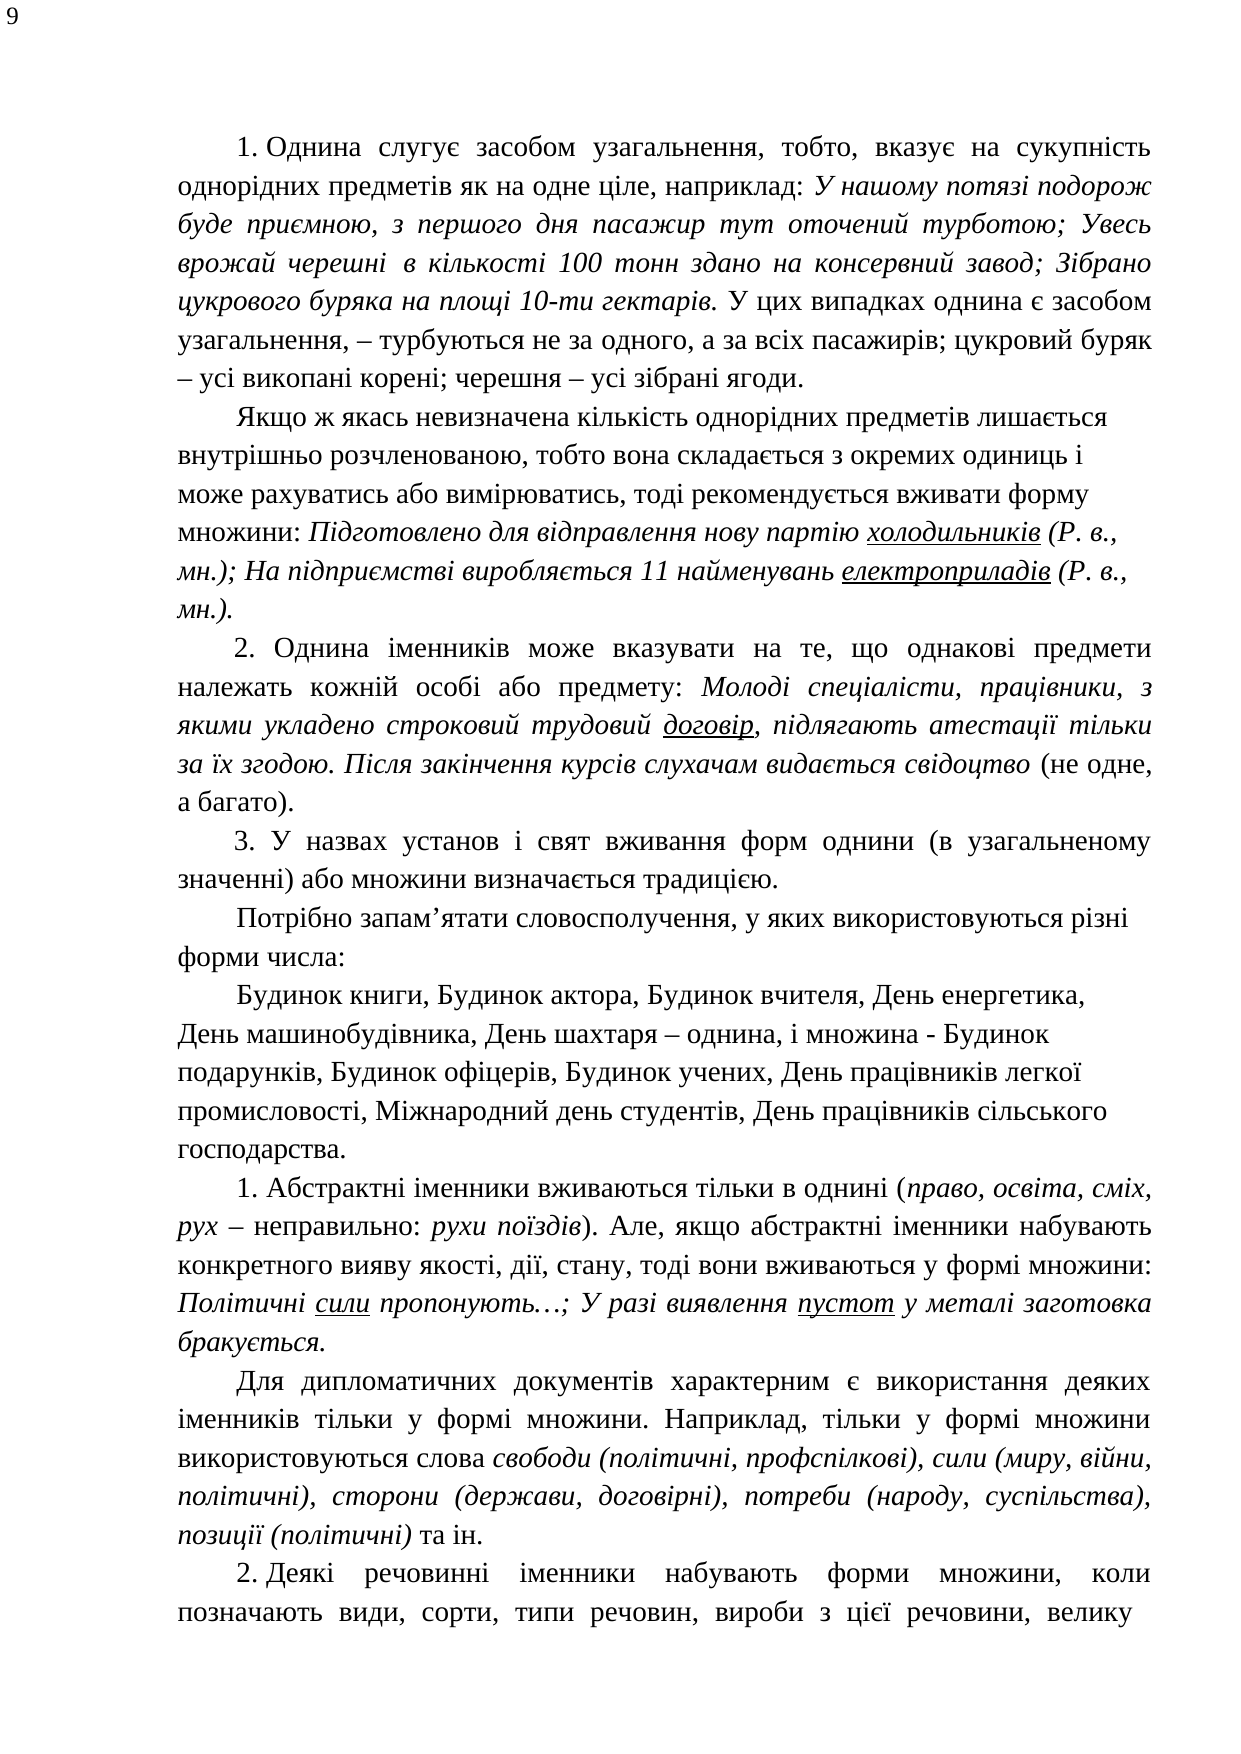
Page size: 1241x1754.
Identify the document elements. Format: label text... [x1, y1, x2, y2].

list Абстрактні іменники вживаються тільки в однині (право, освіта, сміх, рух – неправильно: рухи поїздів). Але, якщо абстрактні іменники набувають конкретного вияву якості, дії, стану, тоді вони вживаються у формі множини: Політичні сили пропонують…; У разі виявлення пустот у металі заготовка бракується. [177, 1170, 1152, 1358]
text Для дипломатичних документів характерним є використання деяких іменників тільки у формі множини. Наприклад, тільки у формі множини використовуються слова свободи (політичні, профспілкові), сили (миру, війни, політичні), сторони (держави, договірні), потреби (народу, суспільства), позиції (політичні) та ін. [177, 1363, 1152, 1550]
text Будинок книги, Будинок актора, Будинок вчителя, День енергетика, День машинобудівника, День шахтаря – однина, і множина - Будинок подарунків, Будинок офіцерів, Будинок учених, День працівників легкої промисловості, Міжнародний день студентів, День працівників сільського господарства. [177, 977, 1144, 1165]
list Однина слугує засобом узагальнення, тобто, вказує на сукупність однорідних предметів як на одне ціле, наприклад: У нашому потязі подорож буде приємною, з першого дня пасажир тут оточений турботою; Увесь врожай черешні в кількості 100 тонн здано на консервний завод; Зібрано цукрового буряка на площі 10-ти гектарів. У цих випадках однина є засобом узагальнення, – турбуються не за одного, а за всіх пасажирів; цукровий буряк – усі викопані корені; черешня – усі зібрані ягоди. [177, 129, 1152, 394]
text Якщо ж якась невизначена кількість однорідних предметів лишається внутрішньо розчленованою, тобто вона складається з окремих одиниць і може рахуватись або вимірюватись, тоді рекомендується вживати форму множини: Підготовлено для відправлення нову партію холодильників (Р. в., мн.); На підприємстві виробляється 11 найменувань електроприладів (Р. в., мн.). [177, 399, 1144, 625]
list У назвах установ і свят вживання форм однини (в узагальненому значенні) або множини визначається традицією. [177, 823, 1152, 895]
list Однина іменників може вказувати на те, що однакові предмети належать кожній особі або предмету: Молоді спеціалісти, працівники, з якими укладено строковий трудовий договір, підлягають атестації тільки за їх згодою. Після закінчення курсів слухачам видається свідоцтво (не одне, а багато). [177, 630, 1152, 818]
text Потрібно запам’ятати словосполучення, у яких використовуються різні форми числа: [177, 900, 1165, 972]
list Деякі речовинні іменники набувають форми множини, коли позначають види, сорти, типи речовин, вироби з цієї речовини, велику [177, 1555, 1151, 1627]
